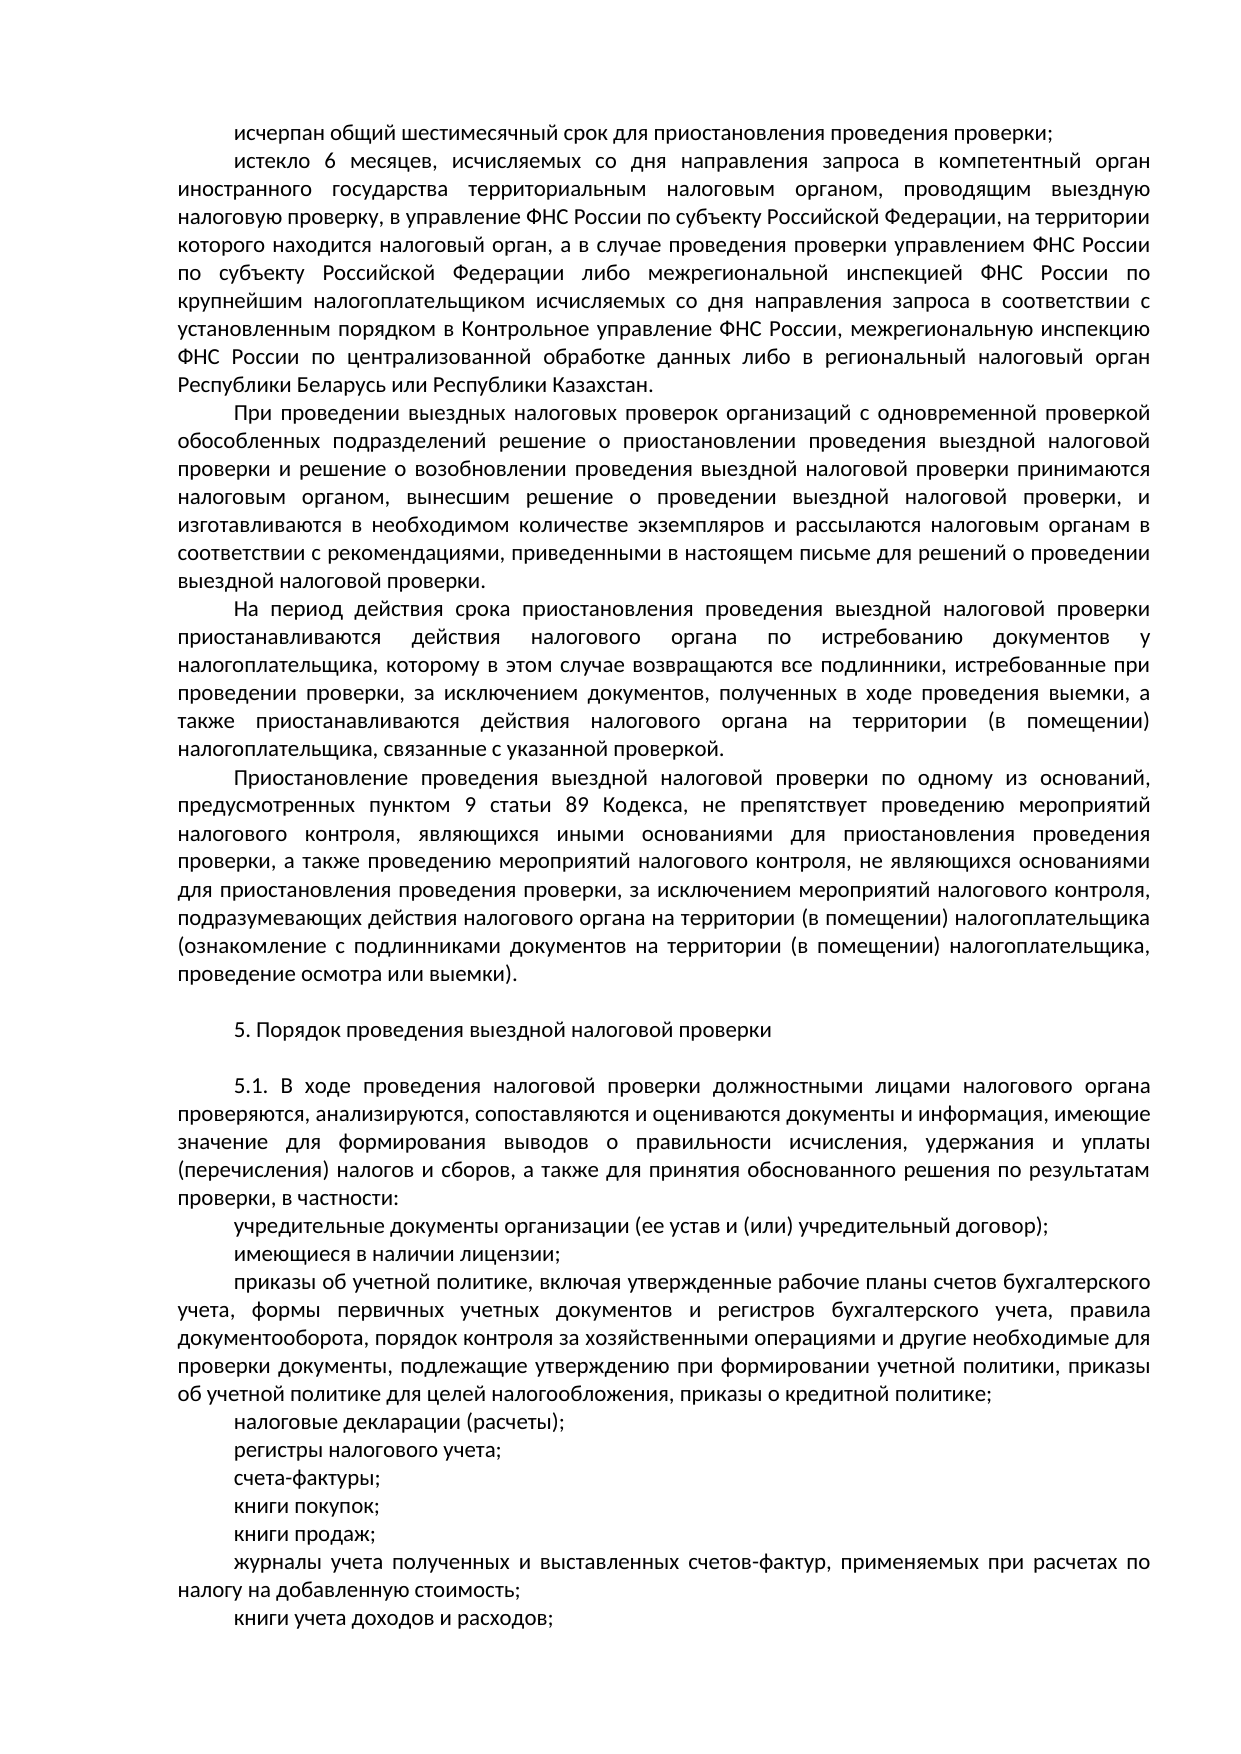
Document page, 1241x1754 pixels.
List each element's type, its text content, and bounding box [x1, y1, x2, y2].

text книги покупок; [177, 1491, 1152, 1519]
text книги учета доходов и расходов; [177, 1603, 1152, 1631]
text истекло 6 месяцев, исчисляемых со дня направления запроса в компетентный орган иностранного государства территориальным налоговым органом, проводящим выездную налоговую проверку, в управление ФНС России по субъекту Российской Федерации, на территории которого находится налоговый орган, а в случае проведения проверки управлением ФНС России по субъекту Российской Федерации либо межрегиональной инспекцией ФНС России по крупнейшим налогоплательщиком исчисляемых со дня направления запроса в соответствии с установленным порядком в Контрольное управление ФНС России, межрегиональную инспекцию ФНС России по централизованной обработке данных либо в региональный налоговый орган Республики Беларусь или Республики Казахстан. [177, 146, 1152, 398]
text При проведении выездных налоговых проверок организаций с одновременной проверкой обособленных подразделений решение о приостановлении проведения выездной налоговой проверки и решение о возобновлении проведения выездной налоговой проверки принимаются налоговым органом, вынесшим решение о проведении выездной налоговой проверки, и изготавливаются в необходимом количестве экземпляров и рассылаются налоговым органам в соответствии с рекомендациями, приведенными в настоящем письме для решений о проведении выездной налоговой проверки. [177, 398, 1152, 594]
text регистры налогового учета; [177, 1435, 1152, 1463]
text налоговые декларации (расчеты); [177, 1407, 1152, 1435]
text книги продаж; [177, 1519, 1152, 1547]
text имеющиеся в наличии лицензии; [177, 1239, 1152, 1267]
text Приостановление проведения выездной налоговой проверки по одному из оснований, предусмотренных пунктом 9 статьи 89 Кодекса, не препятствует проведению мероприятий налогового контроля, являющихся иными основаниями для приостановления проведения проверки, а также проведению мероприятий налогового контроля, не являющихся основаниями для приостановления проведения проверки, за исключением мероприятий налогового контроля, подразумевающих действия налогового органа на территории (в помещении) налогоплательщика (ознакомление с подлинниками документов на территории (в помещении) налогоплательщика, проведение осмотра или выемки). [177, 763, 1152, 987]
text 5.1. В ходе проведения налоговой проверки должностными лицами налогового органа проверяются, анализируются, сопоставляются и оцениваются документы и информация, имеющие значение для формирования выводов о правильности исчисления, удержания и уплаты (перечисления) налогов и сборов, а также для принятия обоснованного решения по результатам проверки, в частности: [177, 1071, 1152, 1211]
text журналы учета полученных и выставленных счетов-фактур, применяемых при расчетах по налогу на добавленную стоимость; [177, 1547, 1152, 1603]
text 5. Порядок проведения выездной налоговой проверки [177, 1015, 1152, 1043]
text приказы об учетной политике, включая утвержденные рабочие планы счетов бухгалтерского учета, формы первичных учетных документов и регистров бухгалтерского учета, правила документооборота, порядок контроля за хозяйственными операциями и другие необходимые для проверки документы, подлежащие утверждению при формировании учетной политики, приказы об учетной политике для целей налогообложения, приказы о кредитной политике; [177, 1267, 1152, 1407]
text счета-фактуры; [177, 1463, 1152, 1491]
text На период действия срока приостановления проведения выездной налоговой проверки приостанавливаются действия налогового органа по истребованию документов у налогоплательщика, которому в этом случае возвращаются все подлинники, истребованные при проведении проверки, за исключением документов, полученных в ходе проведения выемки, а также приостанавливаются действия налогового органа на территории (в помещении) налогоплательщика, связанные с указанной проверкой. [177, 594, 1152, 763]
text исчерпан общий шестимесячный срок для приостановления проведения проверки; [177, 118, 1152, 146]
text учредительные документы организации (ее устав и (или) учредительный договор); [177, 1211, 1152, 1239]
